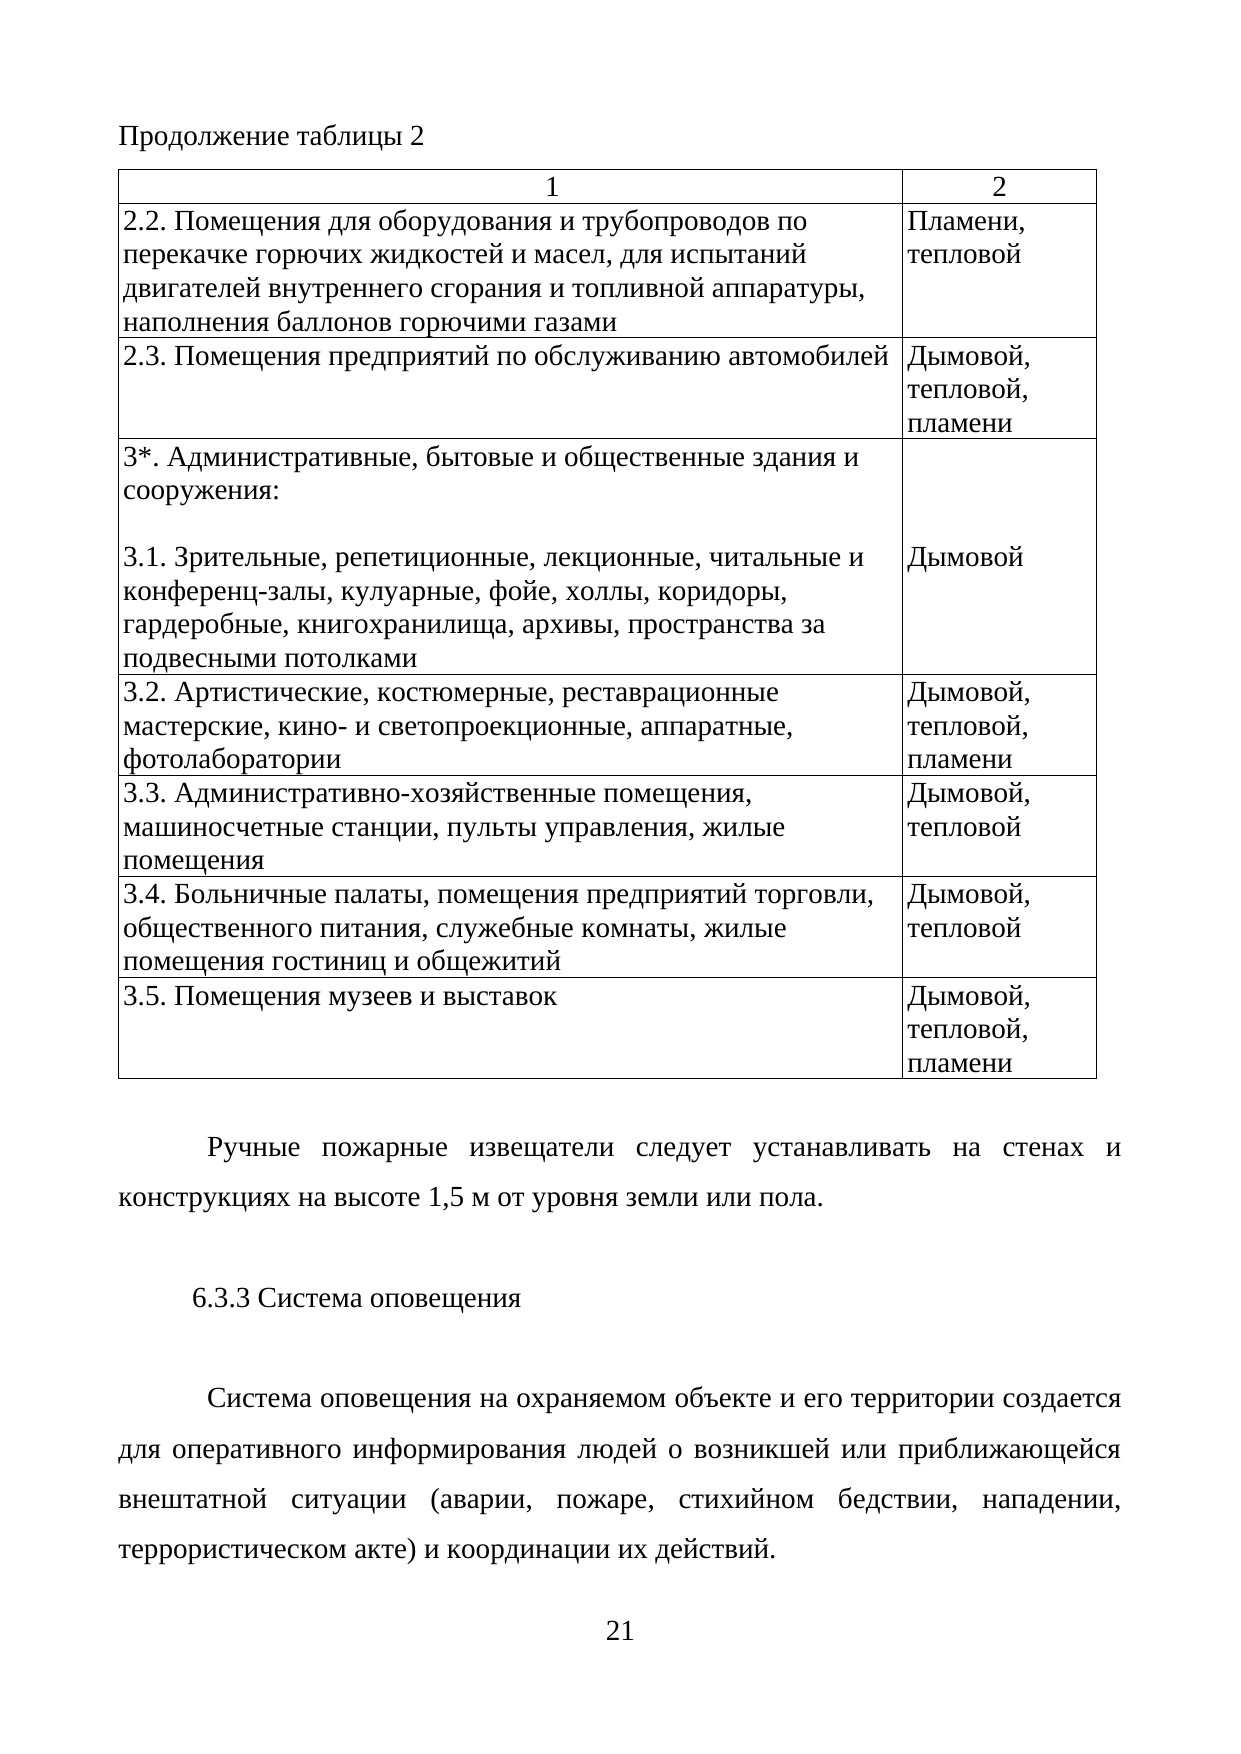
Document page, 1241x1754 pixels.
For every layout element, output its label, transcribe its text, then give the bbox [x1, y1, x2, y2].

table_cell 3.1. Зрительные, репетиционные, лекционные, читальные и конференц-залы, кулуарные, фойе, холлы, коридоры, гардеробные, книгохранилища, архивы, пространства за подвесными потолками [119, 540, 902, 674]
table_cell 3.5. Помещения музеев и выставок [119, 978, 902, 1078]
table_cell 2.3. Помещения предприятий по обслуживанию автомобилей [119, 338, 902, 438]
table_cell Дымовой [903, 540, 1096, 674]
table_cell Пламени, тепловой [903, 204, 1096, 337]
table_cell 3.2. Артистические, костюмерные, реставрационные мастерские, кино- и светопроекционные, аппаратные, фотолаборатории [119, 675, 902, 775]
table_header 2 [903, 170, 1096, 202]
table_cell Дымовой, тепловой, пламени [903, 978, 1096, 1078]
text Ручные пожарные извещатели следует устанавливать на стенах и конструкциях на высоте 1,5 м от уровня земли или пола. [118, 1129, 1122, 1213]
table_cell 2.2. Помещения для оборудования и трубопроводов по перекачке горючих жидкостей и масел, для испытаний двигателей внутреннего сгорания и топливной аппаратуры, наполнения баллонов горючими газами [119, 204, 902, 337]
table_cell Дымовой, тепловой [903, 877, 1096, 977]
text Продолжение таблицы 2 [118, 118, 1122, 152]
table_cell Дымовой, тепловой, пламени [903, 675, 1096, 775]
table_cell Дымовой, тепловой, пламени [903, 338, 1096, 438]
text Система оповещения на охраняемом объекте и его территории создается для оперативного информирования людей о возникшей или приближающейся внештатной ситуации (аварии, пожаре, стихийном бедствии, нападении, террористическом акте) и координации их действий. [118, 1381, 1122, 1565]
table_cell [903, 439, 1096, 539]
text 6.3.3 Система оповещения [118, 1280, 1122, 1313]
table_cell 3.3. Административно-хозяйственные помещения, машиносчетные станции, пульты управления, жилые помещения [119, 776, 902, 876]
table_cell 3.4. Больничные палаты, помещения предприятий торговли, общественного питания, служебные комнаты, жилые помещения гостиниц и общежитий [119, 877, 902, 977]
table_cell Дымовой, тепловой [903, 776, 1096, 876]
table_header 1 [119, 170, 902, 202]
table_cell 3*. Административные, бытовые и общественные здания и сооружения: [119, 439, 902, 539]
